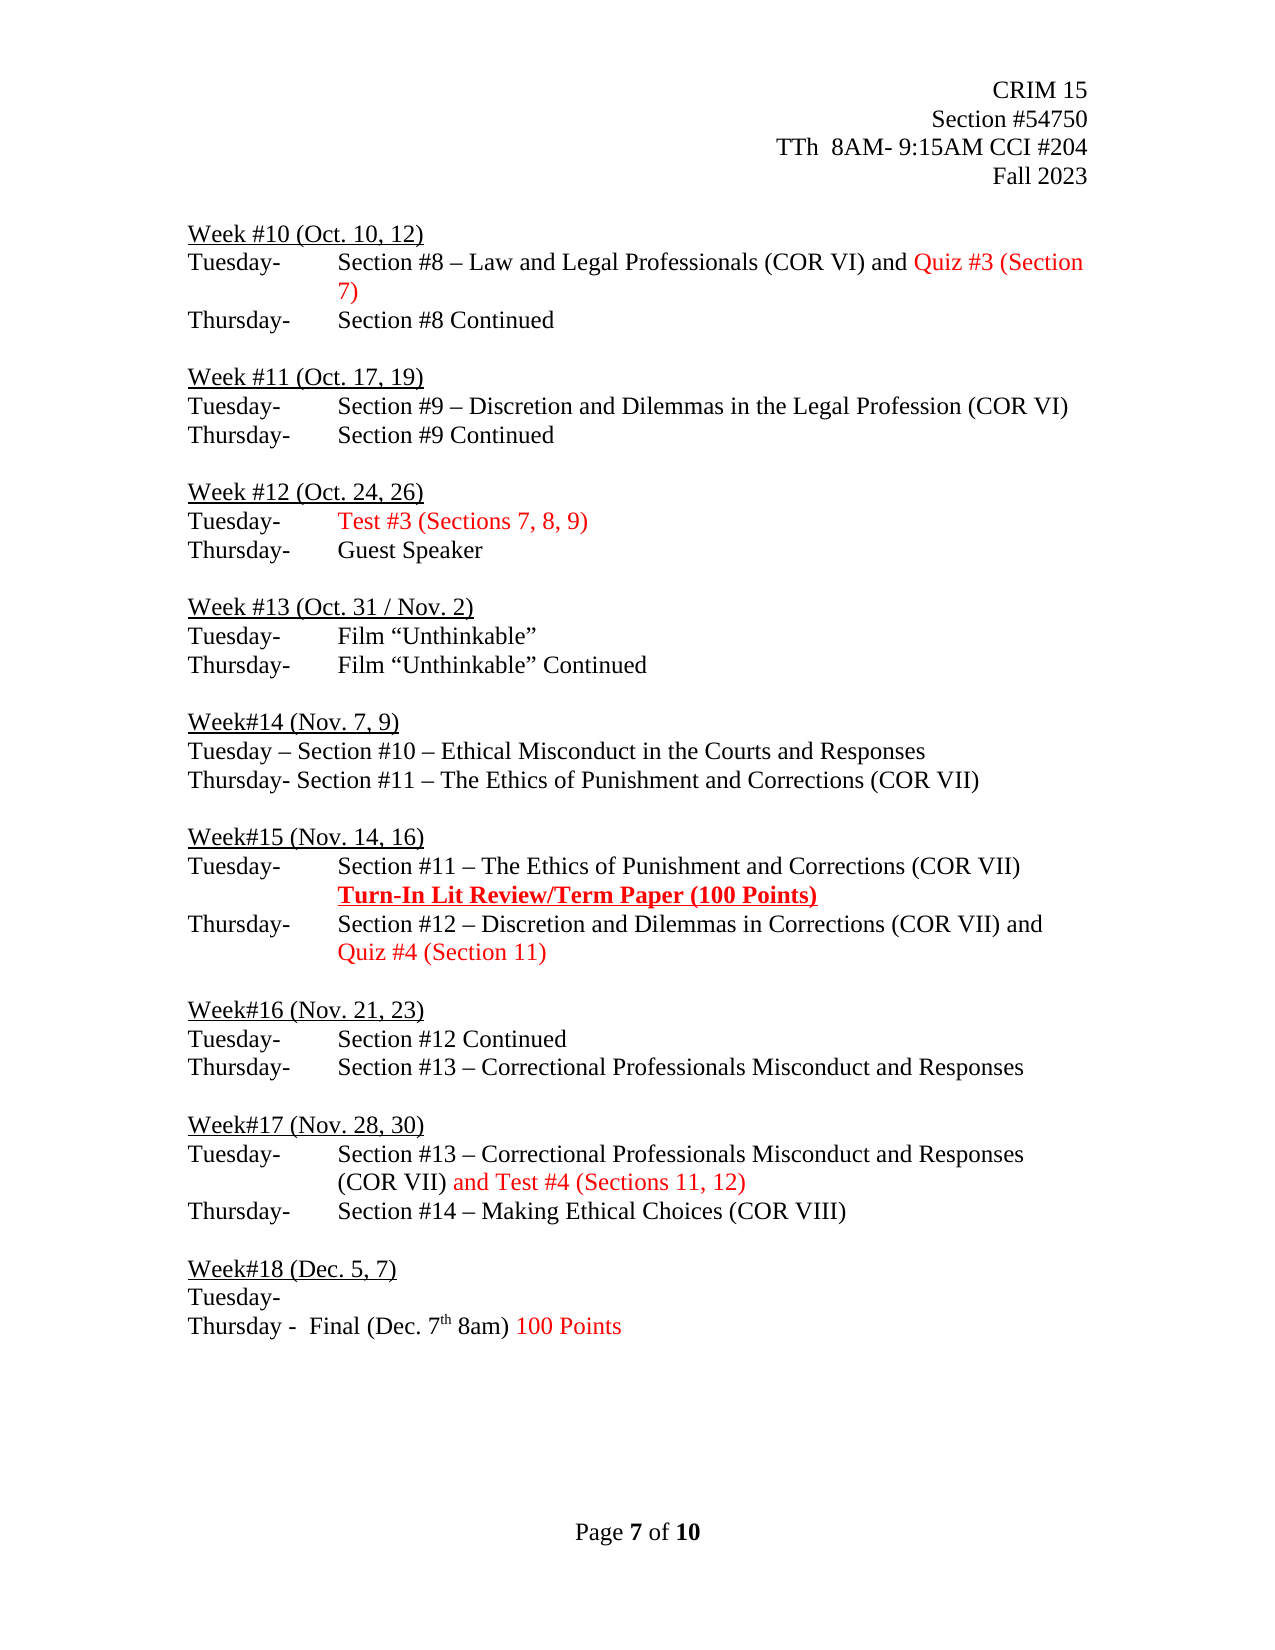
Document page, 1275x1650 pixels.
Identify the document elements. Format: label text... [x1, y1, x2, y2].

list Week#14 (Nov. 7, 9) [187, 707, 1087, 736]
list Thursday- Section #14 – Making Ethical Choices (COR VIII) [187, 1196, 1087, 1225]
list Week#15 (Nov. 14, 16) [187, 822, 1087, 851]
list Week #11 (Oct. 17, 19) [187, 362, 1087, 391]
list Tuesday- Section #12 Continued [187, 1024, 1087, 1052]
list Thursday- Section #9 Continued [187, 420, 1087, 449]
list Thursday- Section #8 Continued [187, 305, 1087, 334]
list Tuesday- Section #8 – Law and Legal Professionals (COR VI) and Quiz #3 (Section 7) [187, 247, 1087, 305]
text Tuesday- Section #13 – Correctional Professionals Misconduct and Responses (COR VII) and Test #4 (Sections 11, 12) [187, 1139, 1087, 1196]
list Week #12 (Oct. 24, 26) [187, 477, 1087, 506]
list Week #13 (Oct. 31 / Nov. 2) [187, 592, 1087, 621]
list Tuesday – Section #10 – Ethical Misconduct in the Courts and Responses [187, 736, 1087, 765]
list Thursday- Section #12 – Discretion and Dilemmas in Corrections (COR VII) and Quiz #4 (Section 11) [187, 909, 1087, 966]
list Thursday - Final (Dec. 7th 8am) 100 Points [187, 1311, 1087, 1340]
list Week #10 (Oct. 10, 12) [187, 219, 1087, 247]
list Thursday- Guest Speaker [187, 535, 1087, 564]
list Week#18 (Dec. 5, 7) [187, 1254, 1087, 1282]
text Thursday- Film “Unthinkable” Continued [187, 650, 1087, 679]
list Tuesday- Film “Unthinkable” [187, 621, 1087, 650]
list Tuesday- Section #9 – Discretion and Dilemmas in the Legal Profession (COR VI) [187, 391, 1087, 420]
list Tuesday- Test #3 (Sections 7, 8, 9) [187, 506, 1087, 535]
list Thursday- Section #13 – Correctional Professionals Misconduct and Responses [187, 1052, 1087, 1081]
list Week#16 (Nov. 21, 23) [187, 995, 1087, 1024]
list Tuesday- [187, 1282, 1087, 1311]
list Week#17 (Nov. 28, 30) [187, 1110, 1087, 1139]
list Thursday- Section #11 – The Ethics of Punishment and Corrections (COR VII) [187, 765, 1087, 794]
list Tuesday- Section #11 – The Ethics of Punishment and Corrections (COR VII) Turn-In Lit Review/Term Paper (100 Points) [187, 851, 1087, 909]
